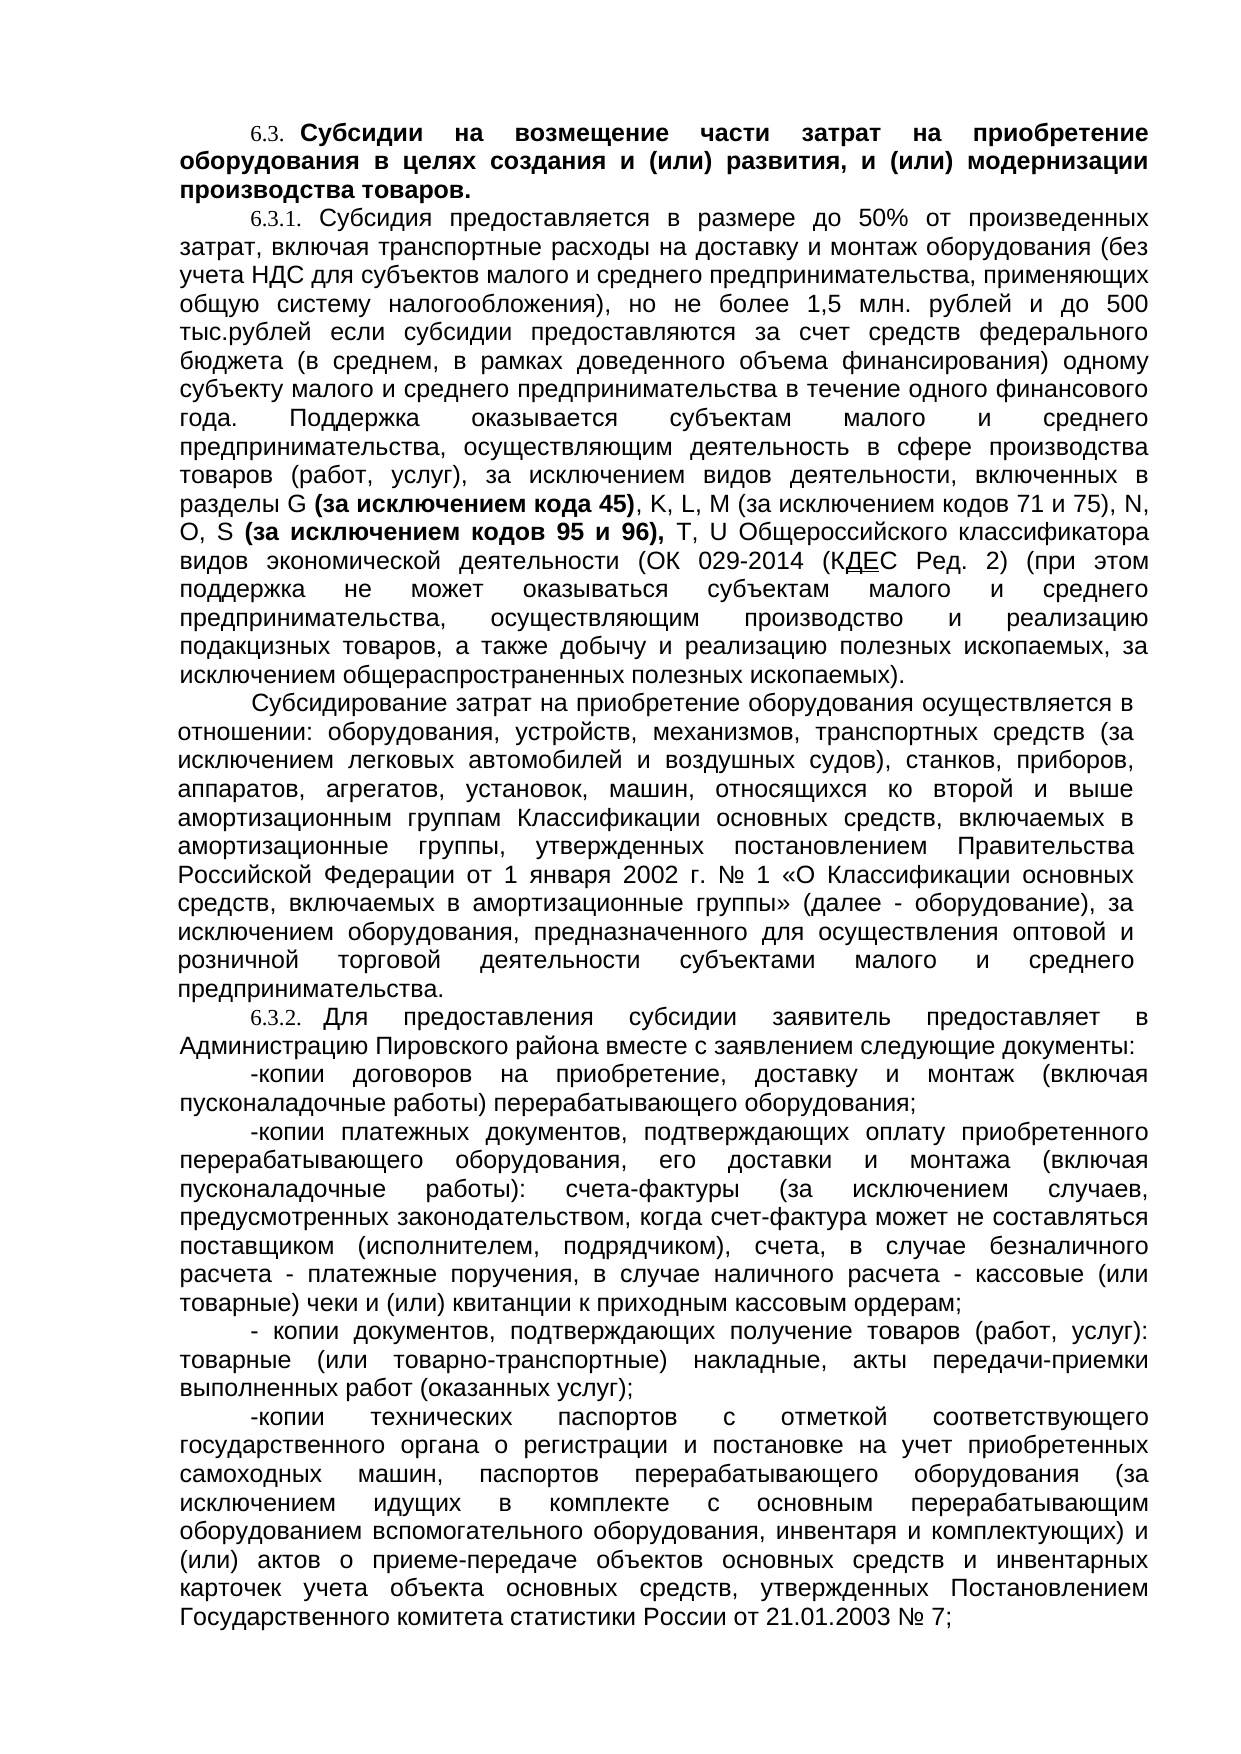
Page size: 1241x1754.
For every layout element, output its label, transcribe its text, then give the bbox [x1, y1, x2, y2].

text -копии договоров на приобретение, доставку и монтаж (включая пусконаладочные работы) перерабатывающего оборудования; [179, 1060, 1149, 1117]
list Для предоставления субсидии заявитель предоставляет в Администрацию Пировского района вместе с заявлением следующие документы: [179, 1003, 1149, 1060]
text -копии платежных документов, подтверждающих оплату приобретенного перерабатывающего оборудования, его доставки и монтажа (включая пусконаладочные работы): счета-фактуры (за исключением случаев, предусмотренных законодательством, когда счет-фактура может не составляться поставщиком (исполнителем, подрядчиком), счета, в случае безналичного расчета - платежные поручения, в случае наличного расчета - кассовые (или товарные) чеки и (или) квитанции к приходным кассовым ордерам; [179, 1117, 1149, 1317]
text Субсидирование затрат на приобретение оборудования осуществляется в отношении: оборудования, устройств, механизмов, транспортных средств (за исключением легковых автомобилей и воздушных судов), станков, приборов, аппаратов, агрегатов, установок, машин, относящихся ко второй и выше амортизационным группам Классификации основных средств, включаемых в амортизационные группы, утвержденных постановлением Правительства Российской Федерации от 1 января 2002 г. № 1 «О Классификации основных средств, включаемых в амортизационные группы» (далее - оборудование), за исключением оборудования, предназначенного для осуществления оптовой и розничной торговой деятельности субъектами малого и среднего предпринимательства. [177, 689, 1135, 1003]
text -копии технических паспортов с отметкой соответствующего государственного органа о регистрации и постановке на учет приобретенных самоходных машин, паспортов перерабатывающего оборудования (за исключением идущих в комплекте с основным перерабатывающим оборудованием вспомогательного оборудования, инвентаря и комплектующих) и (или) актов о приеме-передаче объектов основных средств и инвентарных карточек учета объекта основных средств, утвержденных Постановлением Государственного комитета статистики России от 21.01.2003 № 7; [179, 1402, 1149, 1631]
list Субсидии на возмещение части затрат на приобретение оборудования в целях создания и (или) развития, и (или) модернизации производства товаров. [179, 118, 1149, 204]
list Субсидия предоставляется в размере до 50% от произведенных затрат, включая транспортные расходы на доставку и монтаж оборудования (без учета НДС для субъектов малого и среднего предпринимательства, применяющих общую систему налогообложения), но не более 1,5 млн. рублей и до 500 тыс.рублей если субсидии предоставляются за счет средств федерального бюджета (в среднем, в рамках доведенного объема финансирования) одному субъекту малого и среднего предпринимательства в течение одного финансового года. Поддержка оказывается субъектам малого и среднего предпринимательства, осуществляющим деятельность в сфере производства товаров (работ, услуг), за исключением видов деятельности, включенных в разделы G (за исключением кода 45), K, L, M (за исключением кодов 71 и 75), N, O, S (за исключением кодов 95 и 96), T, U Общероссийского классификатора видов экономической деятельности (ОК 029-2014 (КДЕС Ред. 2) (при этом поддержка не может оказываться субъектам малого и среднего предпринимательства, осуществляющим производство и реализацию подакцизных товаров, а также добычу и реализацию полезных ископаемых, за исключением общераспространенных полезных ископаемых). [179, 204, 1149, 689]
text - копии документов, подтверждающих получение товаров (работ, услуг): товарные (или товарно-транспортные) накладные, акты передачи-приемки выполненных работ (оказанных услуг); [179, 1317, 1149, 1402]
